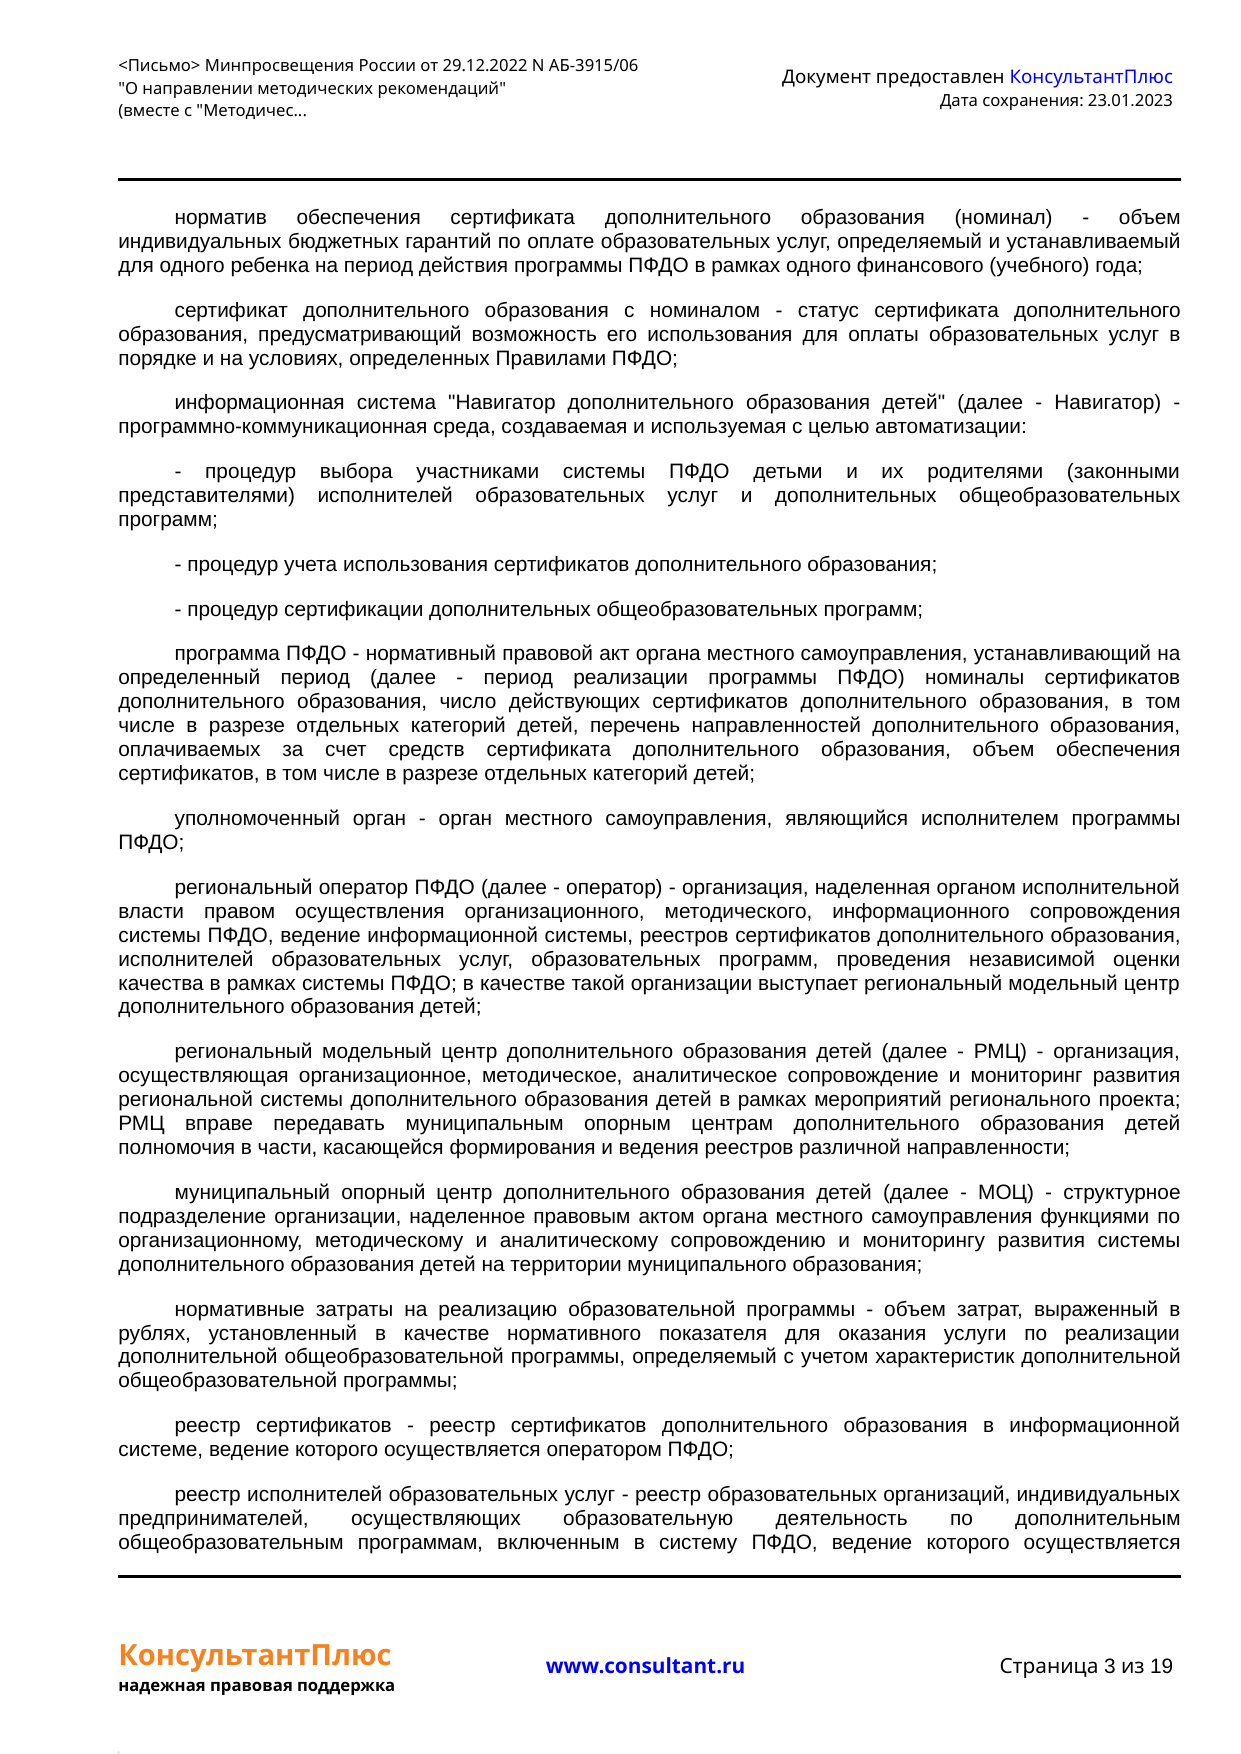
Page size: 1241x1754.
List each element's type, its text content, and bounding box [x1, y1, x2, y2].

text норматив обеспечения сертификата дополнительного образования (номинал) - объем индивидуальных бюджетных гарантий по оплате образовательных услуг, определяемый и устанавливаемый для одного ребенка на период действия программы ПФДО в рамках одного финансового (учебного) года; [118, 205, 1181, 277]
text реестр сертификатов - реестр сертификатов дополнительного образования в информационной системе, ведение которого осуществляется оператором ПФДО; [118, 1413, 1181, 1461]
text - процедур учета использования сертификатов дополнительного образования; [118, 552, 1181, 576]
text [118, 1482, 1181, 1554]
text - процедур выбора участниками системы ПФДО детьми и их родителями (законными представителями) исполнителей образовательных услуг и дополнительных общеобразовательных программ; [118, 459, 1181, 531]
text муниципальный опорный центр дополнительного образования детей (далее - МОЦ) - структурное подразделение организации, наделенное правовым актом органа местного самоуправления функциями по организационному, методическому и аналитическому сопровождению и мониторингу развития системы дополнительного образования детей на территории муниципального образования; [118, 1180, 1181, 1276]
text региональный модельный центр дополнительного образования детей (далее - РМЦ) - организация, осуществляющая организационное, методическое, аналитическое сопровождение и мониторинг развития региональной системы дополнительного образования детей в рамках мероприятий регионального проекта; РМЦ вправе передавать муниципальным опорным центрам дополнительного образования детей полномочия в части, касающейся формирования и ведения реестров различной направленности; [118, 1039, 1181, 1159]
text сертификат дополнительного образования с номиналом - статус сертификата дополнительного образования, предусматривающий возможность его использования для оплаты образовательных услуг в порядке и на условиях, определенных Правилами ПФДО; [118, 297, 1181, 369]
text - процедур сертификации дополнительных общеобразовательных программ; [118, 596, 1181, 620]
text региональный оператор ПФДО (далее - оператор) - организация, наделенная органом исполнительной власти правом осуществления организационного, методического, информационного сопровождения системы ПФДО, ведение информационной системы, реестров сертификатов дополнительного образования, исполнителей образовательных услуг, образовательных программ, проведения независимой оценки качества в рамках системы ПФДО; в качестве такой организации выступает региональный модельный центр дополнительного образования детей; [118, 874, 1181, 1018]
text нормативные затраты на реализацию образовательной программы - объем затрат, выраженный в рублях, установленный в качестве нормативного показателя для оказания услуги по реализации дополнительной общеобразовательной программы, определяемый с учетом характеристик дополнительной общеобразовательной программы; [118, 1296, 1181, 1392]
text информационная система "Навигатор дополнительного образования детей" (далее - Навигатор) - программно-коммуникационная среда, создаваемая и используемая с целью автоматизации: [118, 390, 1181, 438]
text программа ПФДО - нормативный правовой акт органа местного самоуправления, устанавливающий на определенный период (далее - период реализации программы ПФДО) номиналы сертификатов дополнительного образования, число действующих сертификатов дополнительного образования, в том числе в разрезе отдельных категорий детей, перечень направленностей дополнительного образования, оплачиваемых за счет средств сертификата дополнительного образования, объем обеспечения сертификатов, в том числе в разрезе отдельных категорий детей; [118, 641, 1181, 785]
text уполномоченный орган - орган местного самоуправления, являющийся исполнителем программы ПФДО; [118, 806, 1181, 854]
